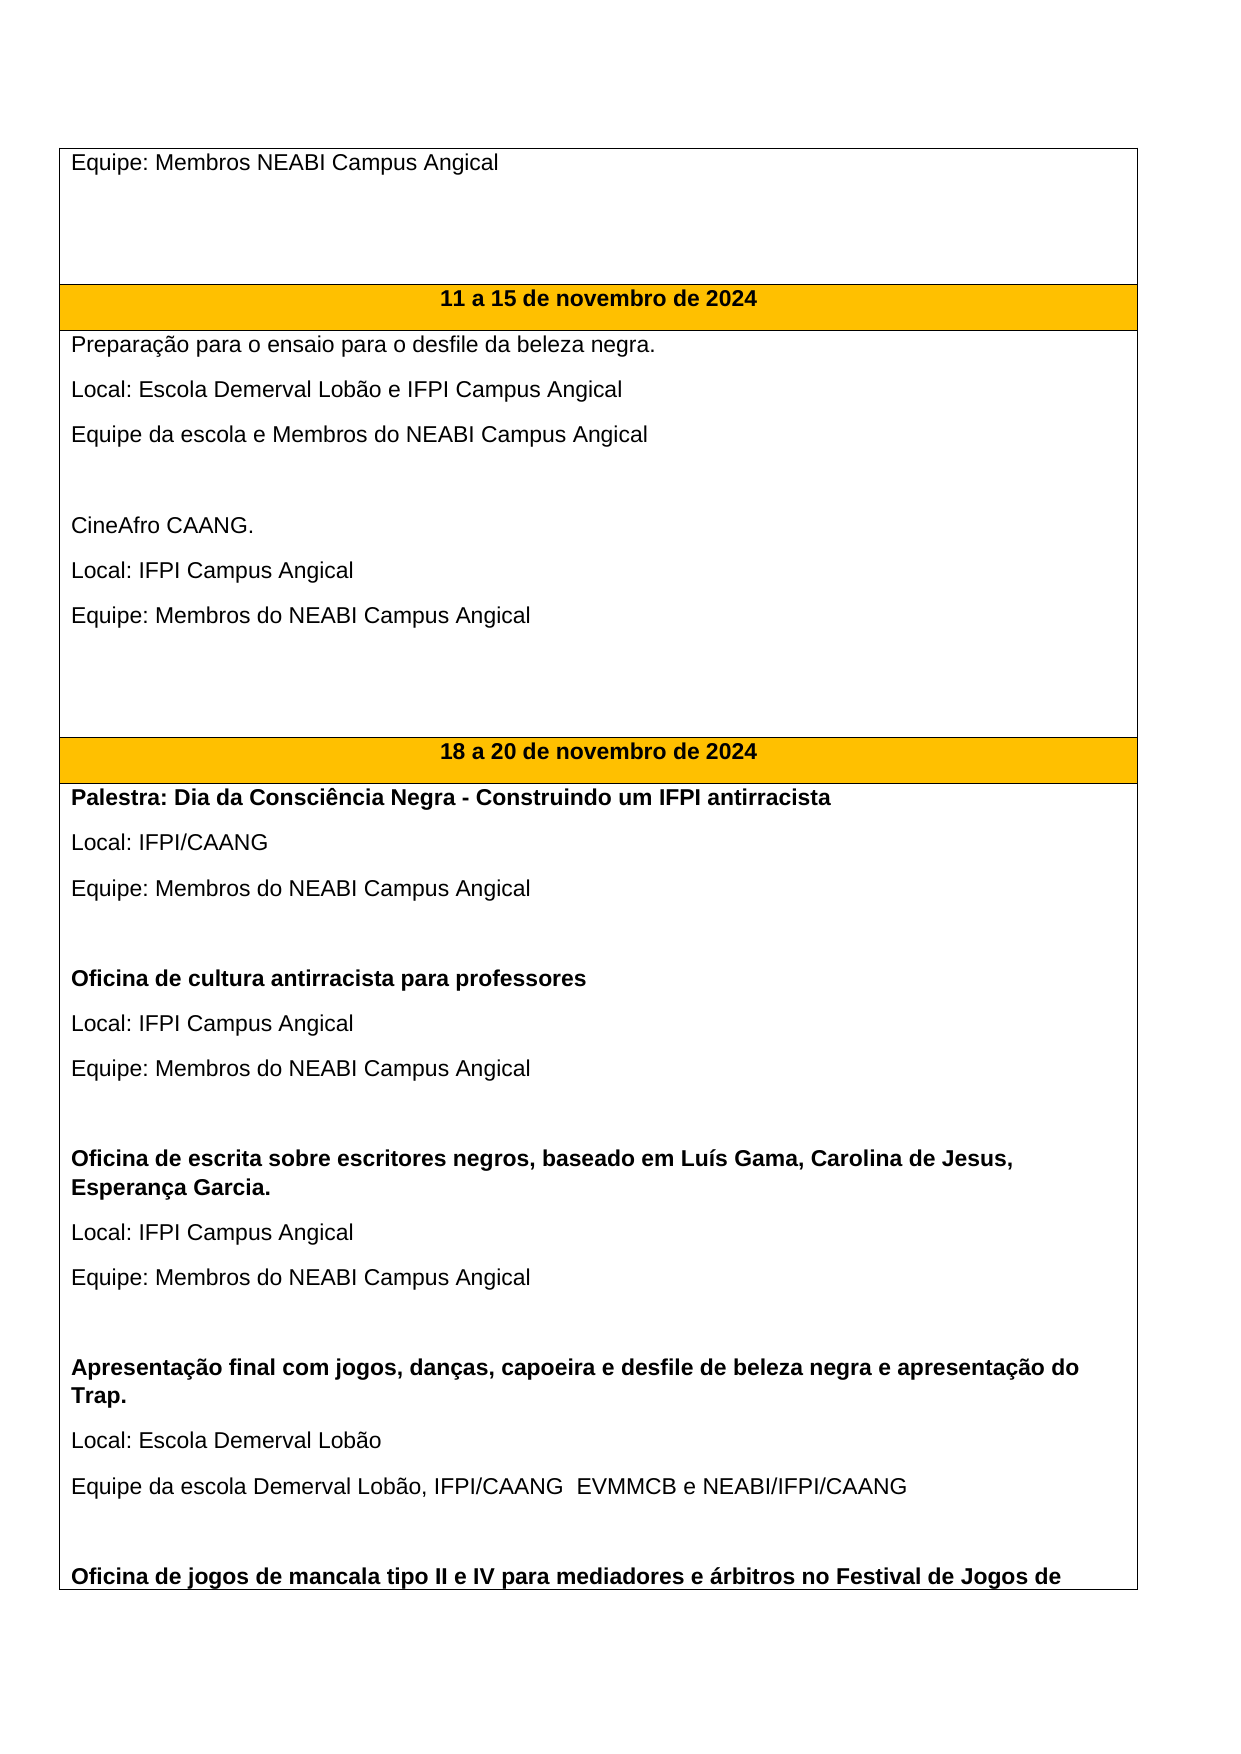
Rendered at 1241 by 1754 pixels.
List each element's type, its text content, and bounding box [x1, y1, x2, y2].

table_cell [60, 149, 1137, 284]
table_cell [60, 784, 1137, 1589]
table_cell 18 a 20 de novembro de 2024 [60, 738, 1137, 783]
table_cell 11 a 15 de novembro de 2024 [60, 285, 1137, 330]
table_cell Preparação para o ensaio para o desfile da beleza negra. Local: Escola Demerval Lobão e IFPI Campus Angical Equipe da escola e Membros do NEABI Campus Angical CineAfro CAANG. Local: IFPI Campus Angical Equipe: Membros do NEABI Campus Angical [60, 331, 1137, 737]
